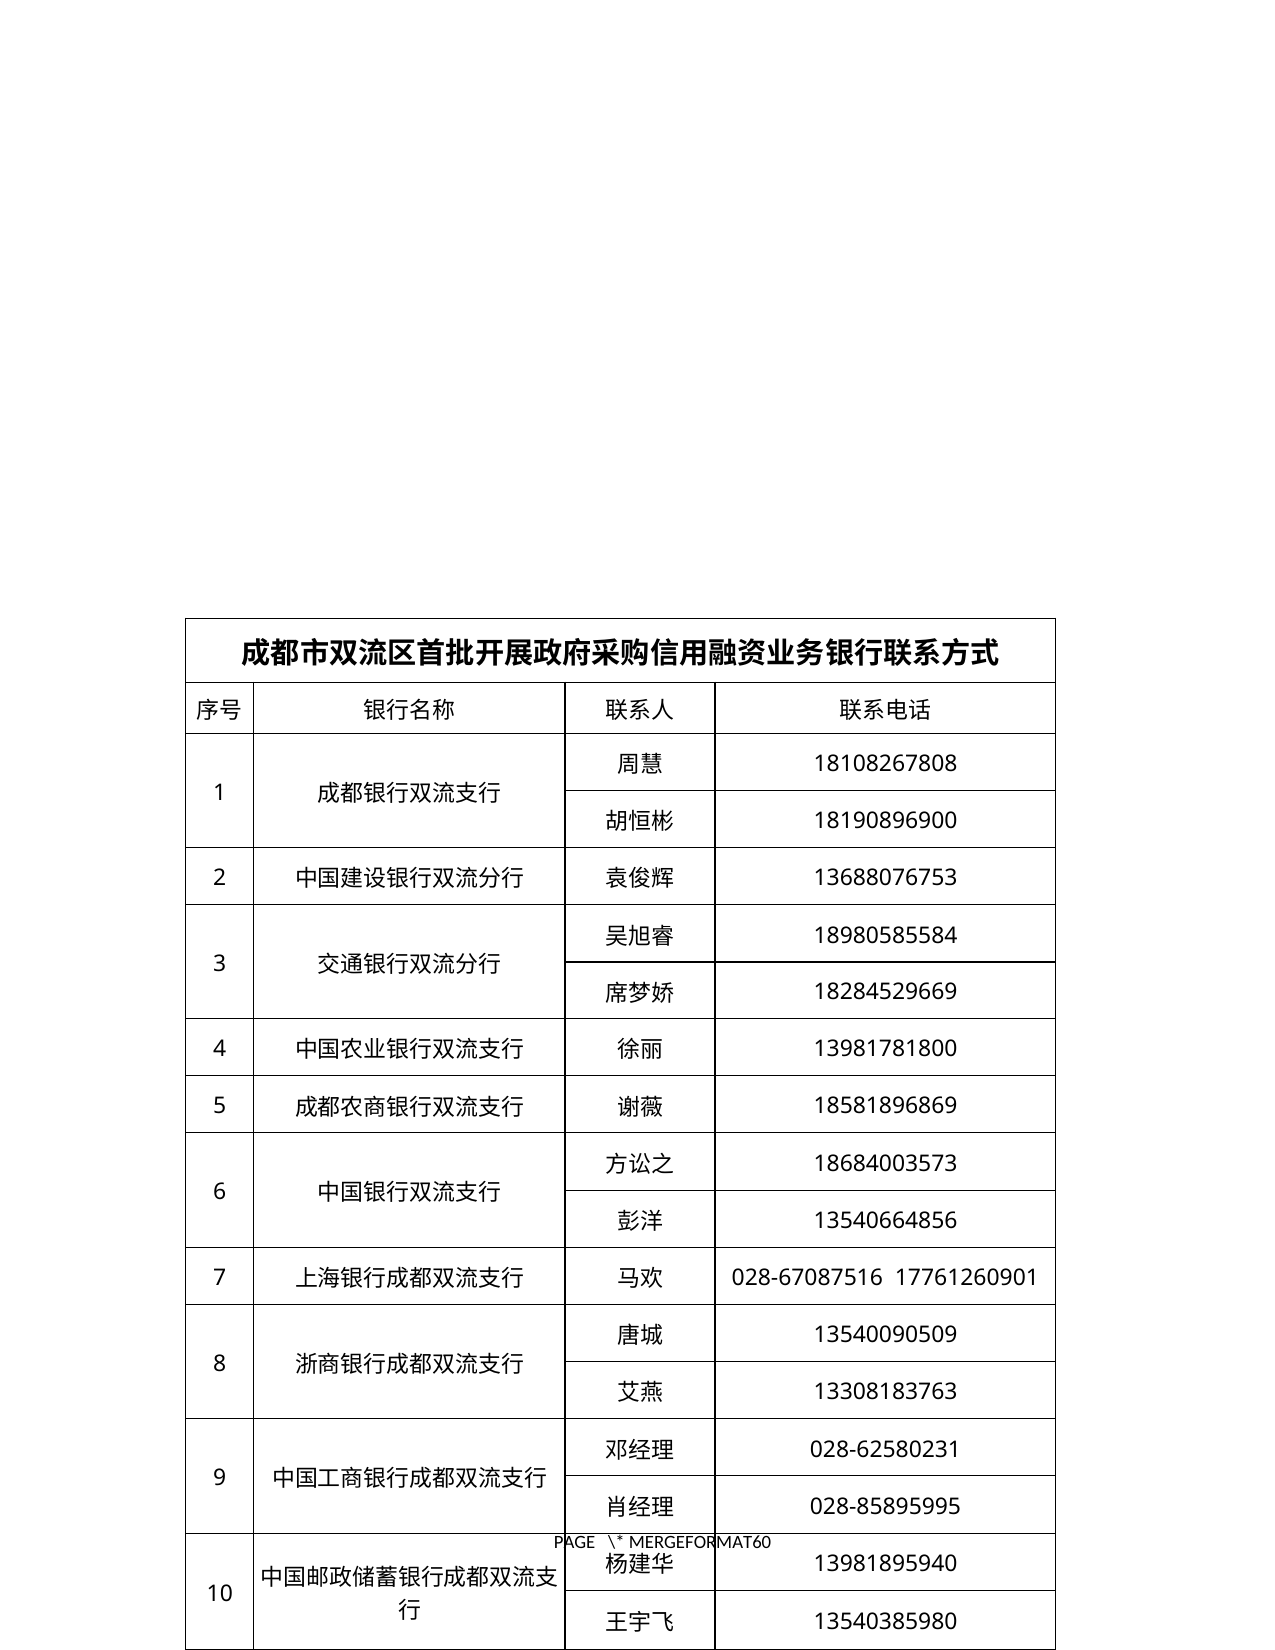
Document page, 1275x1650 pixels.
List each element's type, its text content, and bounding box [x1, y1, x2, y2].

table_cell 马欢 [566, 1248, 714, 1304]
table_cell 1 [186, 734, 253, 847]
table_cell 联系电话 [716, 683, 1055, 733]
table_cell 肖经理 [566, 1476, 714, 1533]
table_cell 2 [186, 848, 253, 904]
table_cell 028-85895995 [716, 1476, 1055, 1533]
table_cell 18108267808 [716, 734, 1055, 790]
table_cell 浙商银行成都双流支行 [254, 1305, 564, 1418]
table_cell 18284529669 [716, 963, 1055, 1018]
table_cell 吴旭睿 [566, 905, 714, 961]
table_cell 13981895940 [716, 1534, 1055, 1590]
table_cell 胡恒彬 [566, 791, 714, 847]
table_cell 序号 [186, 683, 253, 733]
table_cell 18190896900 [716, 791, 1055, 847]
table_cell 13540664856 [716, 1191, 1055, 1247]
table_cell 席梦娇 [566, 963, 714, 1018]
table_cell 银行名称 [254, 683, 564, 733]
table_cell 中国农业银行双流支行 [254, 1019, 564, 1075]
table_cell 13981781800 [716, 1019, 1055, 1075]
table_cell 18980585584 [716, 905, 1055, 961]
table_cell 4 [186, 1019, 253, 1075]
table_cell 袁俊辉 [566, 848, 714, 904]
table_cell 周慧 [566, 734, 714, 790]
table_cell 13688076753 [716, 848, 1055, 904]
table_cell 8 [186, 1305, 253, 1418]
table_cell 9 [186, 1419, 253, 1533]
table_cell 中国邮政储蓄银行成都双流支行 [254, 1534, 564, 1649]
table_cell 徐丽 [566, 1019, 714, 1075]
table_cell 王宇飞 [566, 1591, 714, 1649]
table_cell 13308183763 [716, 1362, 1055, 1418]
table_cell 3 [186, 905, 253, 1018]
table_cell 上海银行成都双流支行 [254, 1248, 564, 1304]
table_cell 唐城 [566, 1305, 714, 1361]
table_cell 交通银行双流分行 [254, 905, 564, 1018]
table_cell 联系人 [566, 683, 714, 733]
table_cell 方讼之 [566, 1133, 714, 1189]
table_cell 谢薇 [566, 1076, 714, 1132]
table_cell 杨建华 [566, 1534, 714, 1590]
table_cell 7 [186, 1248, 253, 1304]
table_cell 13540385980 [716, 1591, 1055, 1649]
table_cell 028-62580231 [716, 1419, 1055, 1475]
table_cell 6 [186, 1133, 253, 1247]
table_header 成都市双流区首批开展政府采购信用融资业务银行联系方式 [186, 619, 1055, 682]
table_cell 中国建设银行双流分行 [254, 848, 564, 904]
table_cell 中国工商银行成都双流支行 [254, 1419, 564, 1533]
table_cell 028-67087516 17761260901 [716, 1248, 1055, 1304]
table_cell 艾燕 [566, 1362, 714, 1418]
table_cell 成都农商银行双流支行 [254, 1076, 564, 1132]
table_cell 10 [186, 1534, 253, 1649]
table_cell 彭洋 [566, 1191, 714, 1247]
table_cell 中国银行双流支行 [254, 1133, 564, 1247]
table_cell 5 [186, 1076, 253, 1132]
table_cell 成都银行双流支行 [254, 734, 564, 847]
table_cell 18684003573 [716, 1133, 1055, 1189]
table_cell 邓经理 [566, 1419, 714, 1475]
table_cell 13540090509 [716, 1305, 1055, 1361]
table_cell 18581896869 [716, 1076, 1055, 1132]
